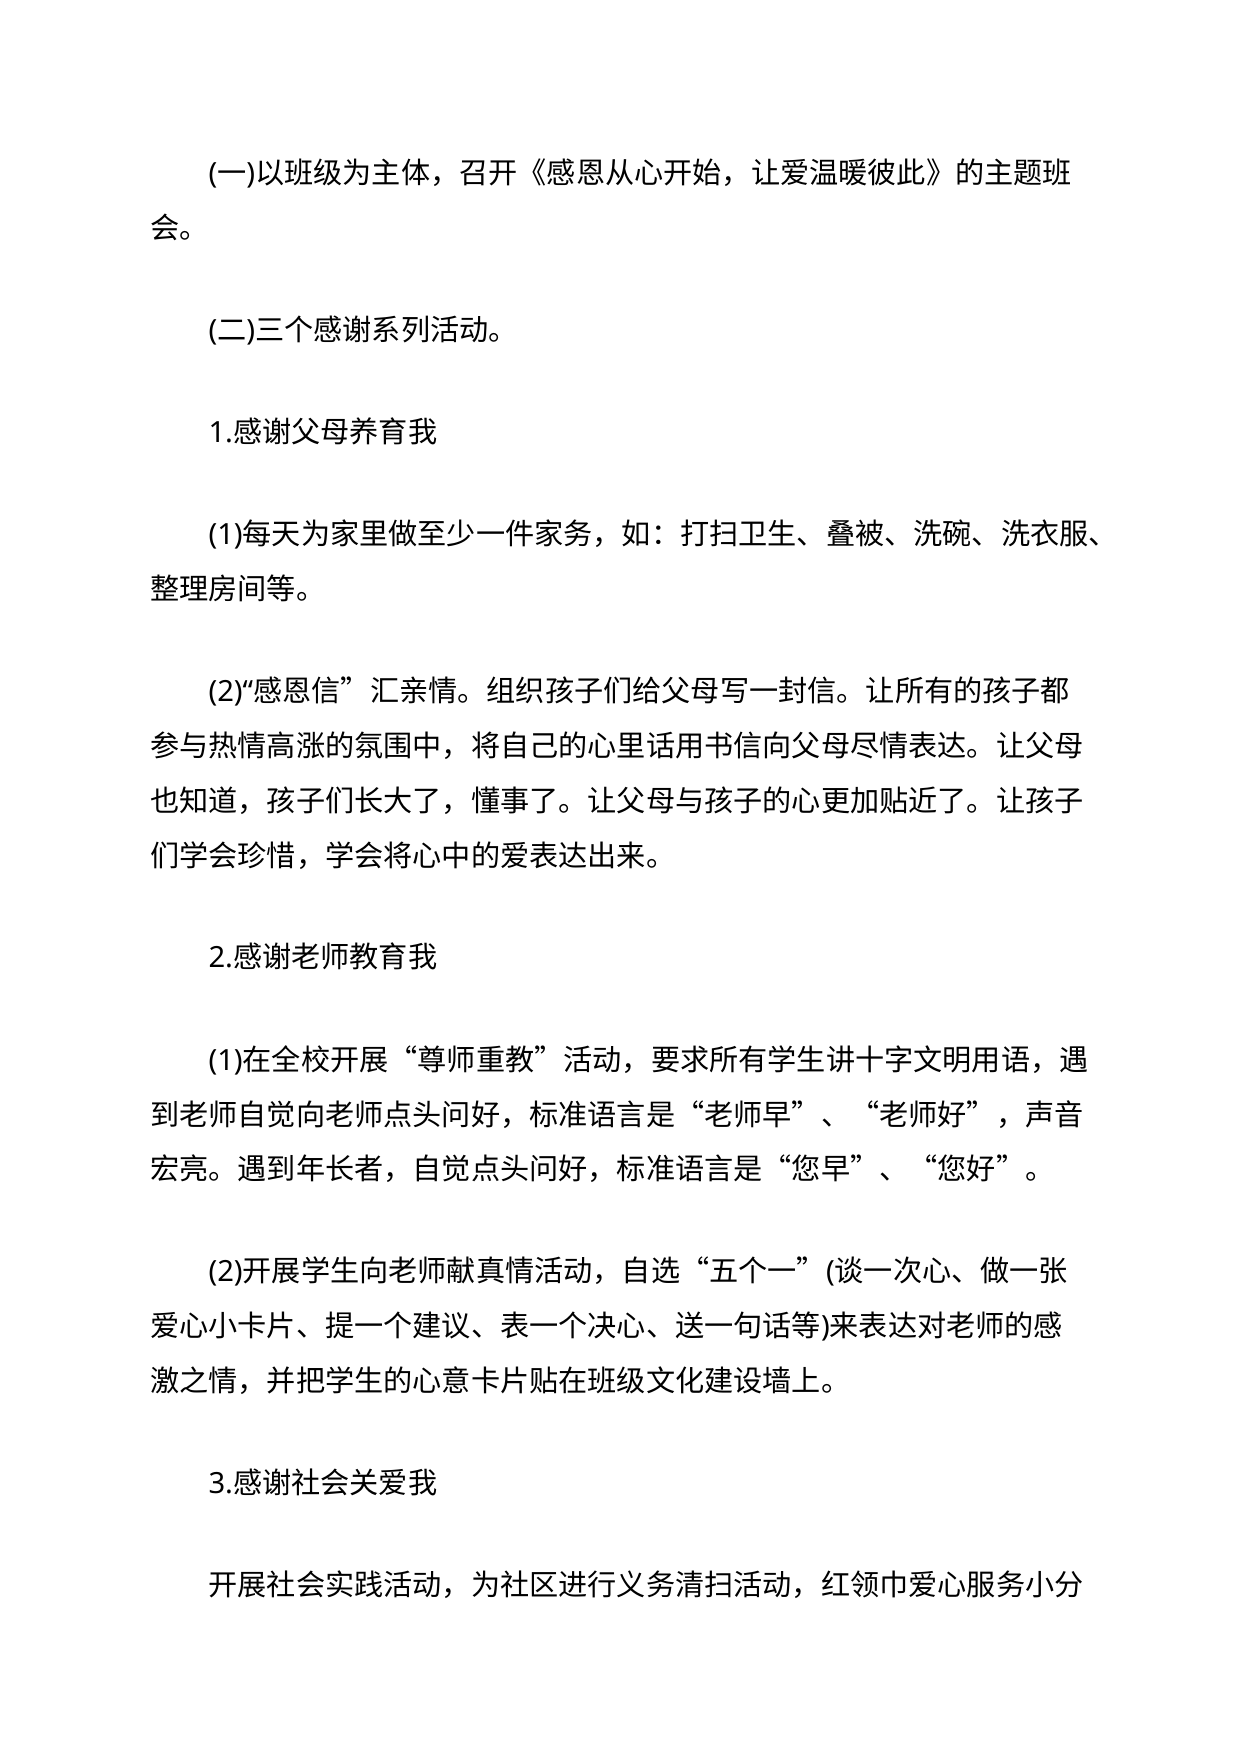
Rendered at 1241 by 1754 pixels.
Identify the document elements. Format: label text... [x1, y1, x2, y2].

text (二)三个感谢系列活动。 [150, 307, 1090, 349]
text (1)在全校开展“尊师重教”活动，要求所有学生讲十字文明用语，遇到老师自觉向老师点头问好，标准语言是“老师早”、“老师好”，声音宏亮。遇到年长者，自觉点头问好，标准语言是“您早”、“您好”。 [150, 1036, 1090, 1188]
text 3.感谢社会关爱我 [150, 1459, 1090, 1502]
text 1.感谢父母养育我 [150, 409, 1090, 451]
text (1)每天为家里做至少一件家务，如：打扫卫生、叠被、洗碗、洗衣服、整理房间等。 [150, 511, 1090, 608]
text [150, 1561, 1090, 1604]
text 2.感谢老师教育我 [150, 934, 1090, 976]
text (一)以班级为主体，召开《感恩从心开始，让爱温暖彼此》的主题班会。 [150, 150, 1090, 247]
text (2)开展学生向老师献真情活动，自选“五个一”(谈一次心、做一张爱心小卡片、提一个建议、表一个决心、送一句话等)来表达对老师的感激之情，并把学生的心意卡片贴在班级文化建设墙上。 [150, 1248, 1090, 1400]
text (2)“感恩信”汇亲情。组织孩子们给父母写一封信。让所有的孩子都参与热情高涨的氛围中，将自己的心里话用书信向父母尽情表达。让父母也知道，孩子们长大了，懂事了。让父母与孩子的心更加贴近了。让孩子们学会珍惜，学会将心中的爱表达出来。 [150, 667, 1090, 874]
